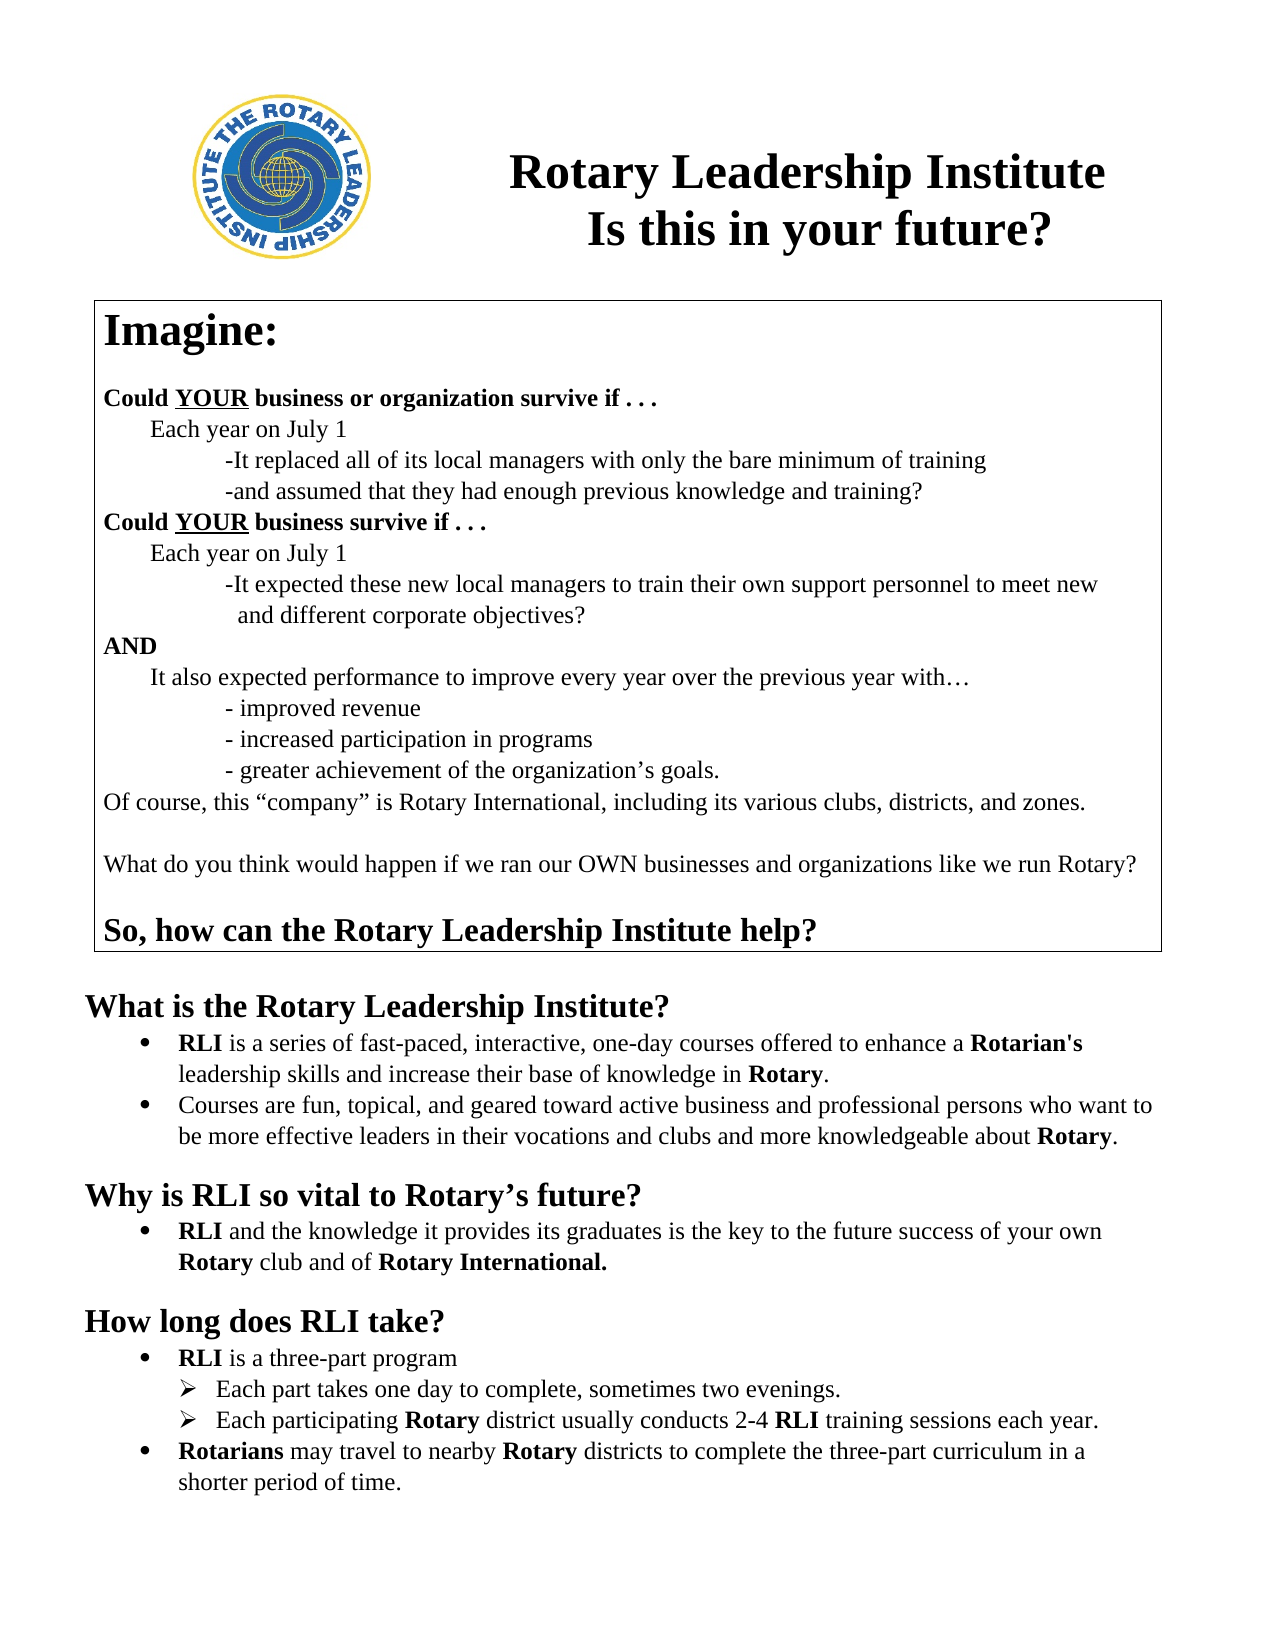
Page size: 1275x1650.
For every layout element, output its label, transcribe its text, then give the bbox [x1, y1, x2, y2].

text -and assumed that they had enough previous knowledge and training? [95, 473, 1161, 504]
list Rotarians may travel to nearby Rotary districts to complete the three-part curriculum in a shorter period of time. [141, 1436, 1153, 1496]
list RLI and the knowledge it provides its graduates is the key to the future success of your own Rotary club and of Rotary International. [141, 1216, 1153, 1276]
text What do you think would happen if we ran our OWN businesses and organizations like we run Rotary? [95, 846, 1161, 877]
text What is the Rotary Leadership Institute? [84, 986, 1153, 1024]
table_header [65, 94, 469, 300]
picture [191, 93, 372, 260]
list RLI is a three-part program [141, 1343, 1153, 1372]
text Why is RLI so vital to Rotary’s future? [84, 1175, 1153, 1213]
text - improved revenue [95, 690, 1161, 721]
text Imagine: [95, 301, 1161, 356]
text - increased participation in programs [95, 721, 1161, 752]
text Each year on July 1 [95, 535, 1161, 566]
text AND [95, 628, 1161, 659]
list Each part takes one day to complete, sometimes two evenings. [178, 1374, 1153, 1403]
text So, how can the Rotary Leadership Institute help? [95, 908, 1161, 951]
text How long does RLI take? [84, 1302, 1153, 1340]
list Each participating Rotary district usually conducts 2-4 RLI training sessions each year. [178, 1405, 1153, 1434]
list Courses are fun, topical, and geared toward active business and professional persons who want to be more effective leaders in their vocations and clubs and more knowledgeable about Rotary. [141, 1090, 1153, 1149]
text Could YOUR business survive if . . . [95, 504, 1161, 535]
text - greater achievement of the organization’s goals. [95, 752, 1161, 783]
text -It expected these new local managers to train their own support personnel to meet new [95, 566, 1161, 597]
table_header Rotary Leadership Institute Is this in your future? [469, 94, 1143, 300]
text Could YOUR business or organization survive if . . . [95, 380, 1161, 411]
text and different corporate objectives? [95, 597, 1161, 628]
text Of course, this “company” is Rotary International, including its various clubs, districts, and zones. [95, 783, 1161, 815]
text Each year on July 1 -It replaced all of its local managers with only the bare minimum of training [95, 411, 1161, 473]
text It also expected performance to improve every year over the previous year with… [95, 659, 1161, 690]
list RLI is a series of fast-paced, interactive, one-day courses offered to enhance a Rotarian's leadership skills and increase their base of knowledge in Rotary. [141, 1028, 1153, 1087]
